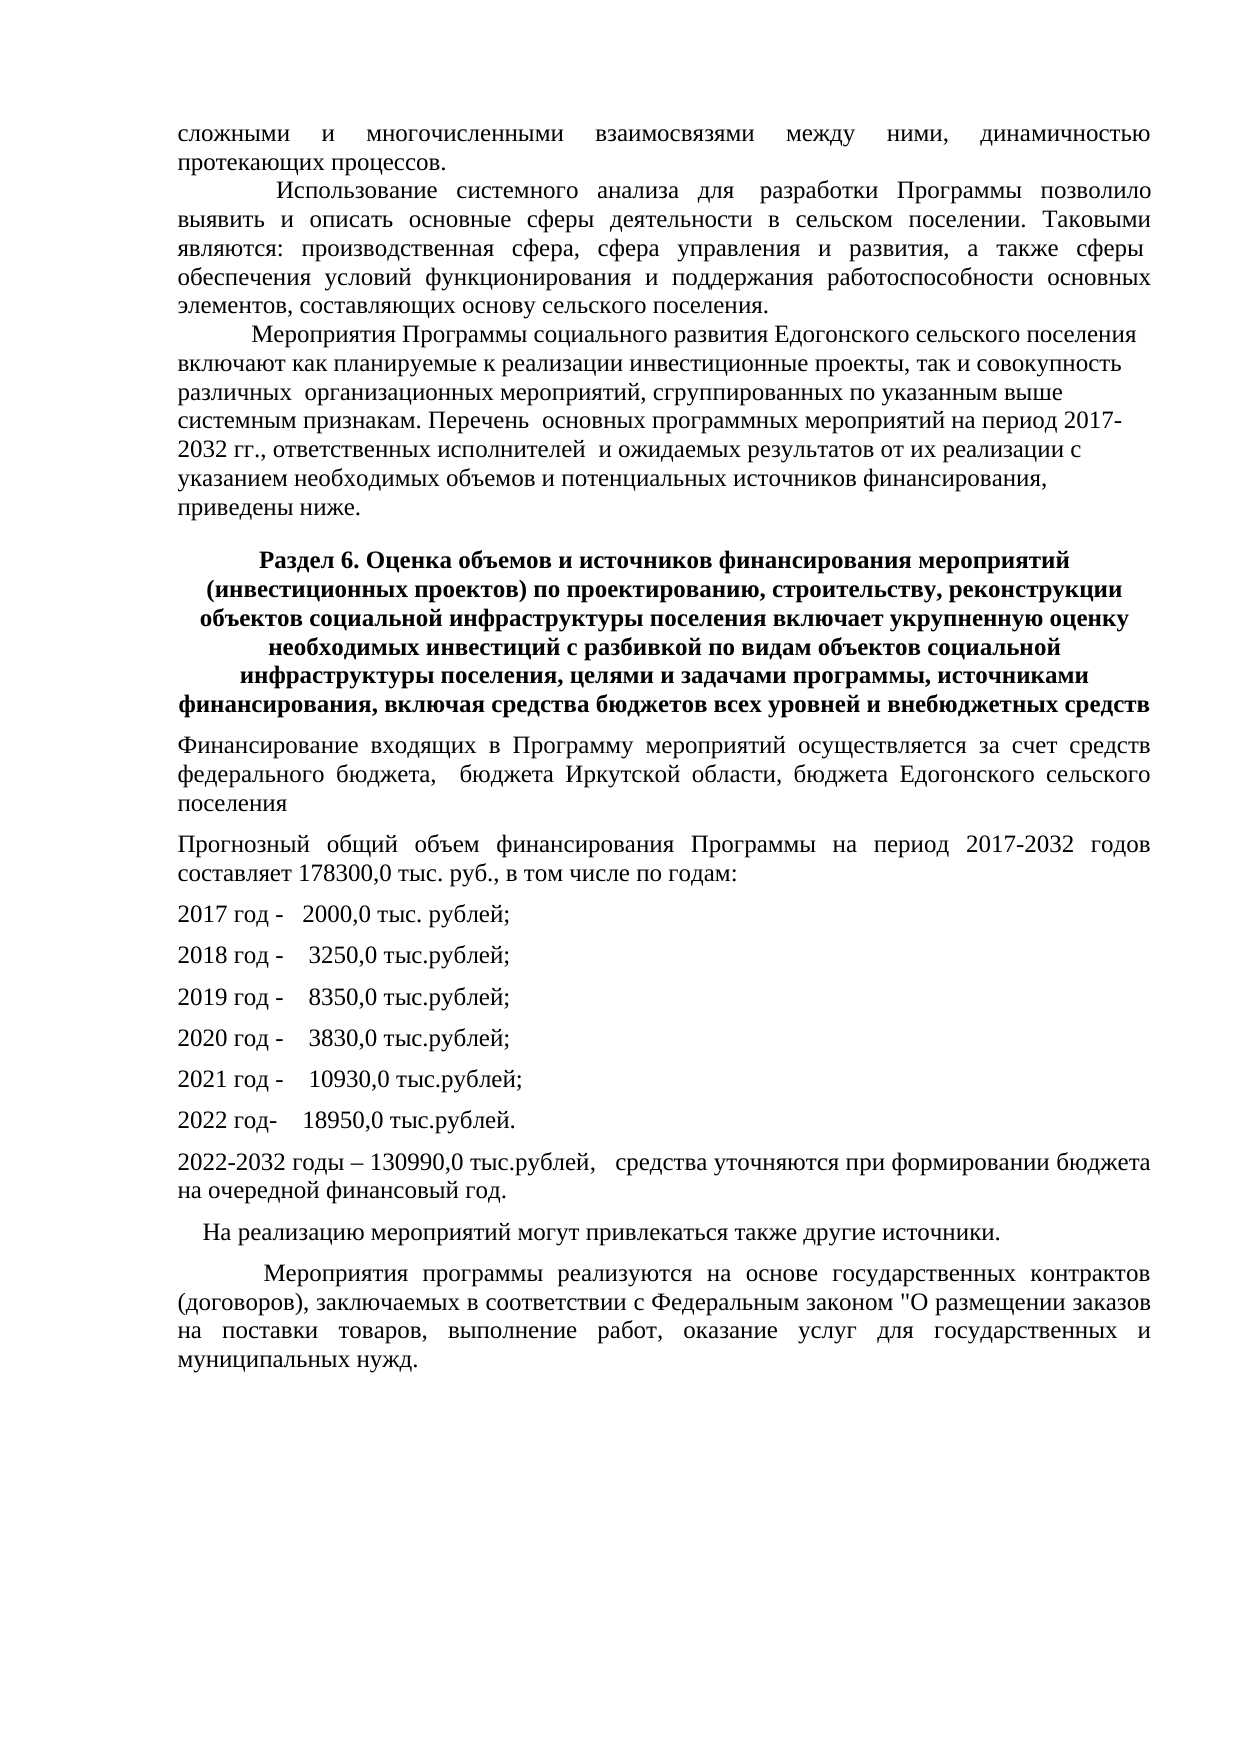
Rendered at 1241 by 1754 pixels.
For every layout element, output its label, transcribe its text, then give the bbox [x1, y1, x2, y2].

text Финансирование входящих в Программу мероприятий осуществляется за счет средств федерального бюджета, бюджета Иркутской области, бюджета Едогонского сельского поселения [177, 731, 1152, 817]
text Использование системного анализа для разработки Программы позволило выявить и описать основные сферы деятельности в сельском поселении. Таковыми являются: производственная сфера, сфера управления и развития, а также сферы обеспечения условий функционирования и поддержания работоспособности основных элементов, составляющих основу сельского поселения. [177, 176, 1152, 319]
text 2019 год - 8350,0 тыс.рублей; [177, 982, 1152, 1011]
text 2021 год - 10930,0 тыс.рублей; [177, 1064, 1152, 1093]
text Мероприятия Программы социального развития Едогонского сельского поселения включают как планируемые к реализации инвестиционные проекты, так и совокупность различных организационных мероприятий, сгруппированных по указанным выше системным признакам. Перечень основных программных мероприятий на период 2017-2032 гг., ответственных исполнителей и ожидаемых результатов от их реализации с указанием необходимых объемов и потенциальных источников финансирования, приведены ниже. [177, 319, 1152, 521]
text 2020 год - 3830,0 тыс.рублей; [177, 1023, 1152, 1052]
text Прогнозный общий объем финансирования Программы на период 2017-2032 годов составляет 178300,0 тыс. руб., в том числе по годам: [177, 829, 1152, 887]
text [177, 118, 1152, 176]
text 2017 год - 2000,0 тыс. рублей; [177, 899, 1152, 928]
text 2022 год- 18950,0 тыс.рублей. [177, 1106, 1152, 1134]
text На реализацию мероприятий могут привлекаться также другие источники. [177, 1217, 1152, 1246]
text 2018 год - 3250,0 тыс.рублей; [177, 941, 1152, 969]
text 2022-2032 годы – 130990,0 тыс.рублей, средства уточняются при формировании бюджета на очередной финансовый год. [177, 1147, 1152, 1204]
text Раздел 6. Оценка объемов и источников финансирования мероприятий (инвестиционных проектов) по проектированию, строительству, реконструкции объектов социальной инфраструктуры поселения включает укрупненную оценку необходимых инвестиций с разбивкой по видам объектов социальной инфраструктуры поселения, целями и задачами программы, источниками финансирования, включая средства бюджетов всех уровней и внебюджетных средств [177, 546, 1152, 718]
text Мероприятия программы реализуются на основе государственных контрактов (договоров), заключаемых в соответствии с Федеральным законом "О размещении заказов на поставки товаров, выполнение работ, оказание услуг для государственных и муниципальных нужд. [177, 1258, 1152, 1373]
